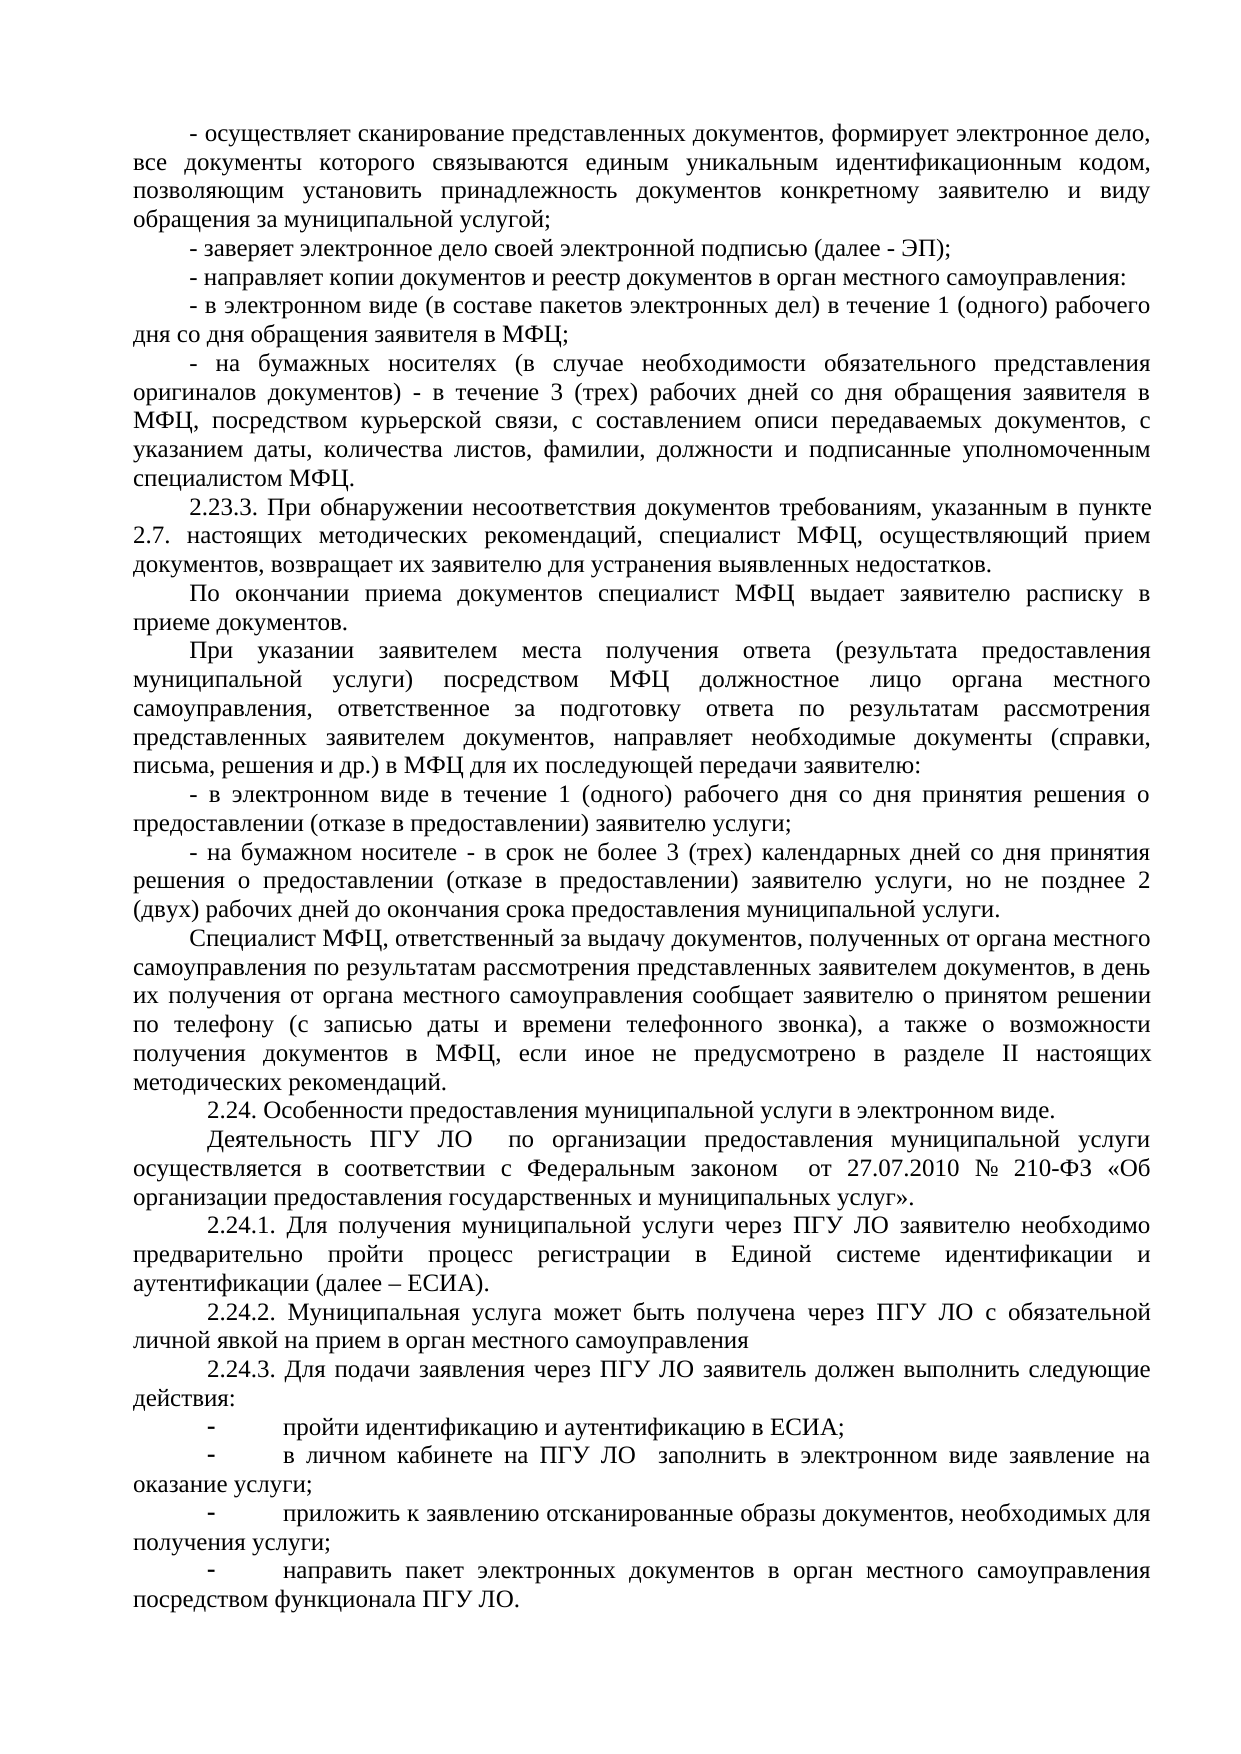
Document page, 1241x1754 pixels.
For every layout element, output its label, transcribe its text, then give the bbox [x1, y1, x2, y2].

text 2.24. Особенности предоставления муниципальной услуги в электронном виде. [133, 1096, 1152, 1124]
text 2.24.1. Для получения муниципальной услуги через ПГУ ЛО заявителю необходимо предварительно пройти процесс регистрации в Единой системе идентификации и аутентификации (далее – ЕСИА). [133, 1211, 1152, 1297]
text Специалист МФЦ, ответственный за выдачу документов, полученных от органа местного самоуправления по результатам рассмотрения представленных заявителем документов, в день их получения от органа местного самоуправления сообщает заявителю о принятом решении по телефону (с записью даты и времени телефонного звонка), а также о возможности получения документов в МФЦ, если иное не предусмотрено в разделе II настоящих методических рекомендаций. [133, 923, 1152, 1096]
list направить пакет электронных документов в орган местного самоуправления посредством функционала ПГУ ЛО. [133, 1556, 1152, 1613]
list пройти идентификацию и аутентификацию в ЕСИА; [133, 1412, 1152, 1441]
text Деятельность ПГУ ЛО по организации предоставления муниципальной услуги осуществляется в соответствии с Федеральным законом от 27.07.2010 № 210-ФЗ «Об организации предоставления государственных и муниципальных услуг». [133, 1124, 1152, 1211]
text По окончании приема документов специалист МФЦ выдает заявителю расписку в приеме документов. [133, 578, 1152, 636]
text - осуществляет сканирование представленных документов, формирует электронное дело, все документы которого связываются единым уникальным идентификационным кодом, позволяющим установить принадлежность документов конкретному заявителю и виду обращения за муниципальной услугой; [133, 118, 1152, 233]
text 2.24.2. Муниципальная услуга может быть получена через ПГУ ЛО с обязательной личной явкой на прием в орган местного самоуправления [133, 1297, 1152, 1354]
text - в электронном виде (в составе пакетов электронных дел) в течение 1 (одного) рабочего дня со дня обращения заявителя в МФЦ; [133, 291, 1152, 348]
text 2.24.3. Для подачи заявления через ПГУ ЛО заявитель должен выполнить следующие действия: [133, 1354, 1152, 1412]
text - в электронном виде в течение 1 (одного) рабочего дня со дня принятия решения о предоставлении (отказе в предоставлении) заявителю услуги; [133, 779, 1152, 837]
text - на бумажных носителях (в случае необходимости обязательного представления оригиналов документов) - в течение 3 (трех) рабочих дней со дня обращения заявителя в МФЦ, посредством курьерской связи, с составлением описи передаваемых документов, с указанием даты, количества листов, фамилии, должности и подписанные уполномоченным специалистом МФЦ. [133, 348, 1152, 492]
text 2.23.3. При обнаружении несоответствия документов требованиям, указанным в пункте 2.7. настоящих методических рекомендаций, специалист МФЦ, осуществляющий прием документов, возвращает их заявителю для устранения выявленных недостатков. [133, 492, 1152, 578]
text - на бумажном носителе - в срок не более 3 (трех) календарных дней со дня принятия решения о предоставлении (отказе в предоставлении) заявителю услуги, но не позднее 2 (двух) рабочих дней до окончания срока предоставления муниципальной услуги. [133, 837, 1152, 923]
list приложить к заявлению отсканированные образы документов, необходимых для получения услуги; [133, 1498, 1152, 1556]
text - заверяет электронное дело своей электронной подписью (далее - ЭП); [133, 233, 1152, 262]
list в личном кабинете на ПГУ ЛО заполнить в электронном виде заявление на оказание услуги; [133, 1441, 1152, 1498]
text - направляет копии документов и реестр документов в орган местного самоуправления: [133, 262, 1152, 291]
text При указании заявителем места получения ответа (результата предоставления муниципальной услуги) посредством МФЦ должностное лицо органа местного самоуправления, ответственное за подготовку ответа по результатам рассмотрения представленных заявителем документов, направляет необходимые документы (справки, письма, решения и др.) в МФЦ для их последующей передачи заявителю: [133, 636, 1152, 779]
